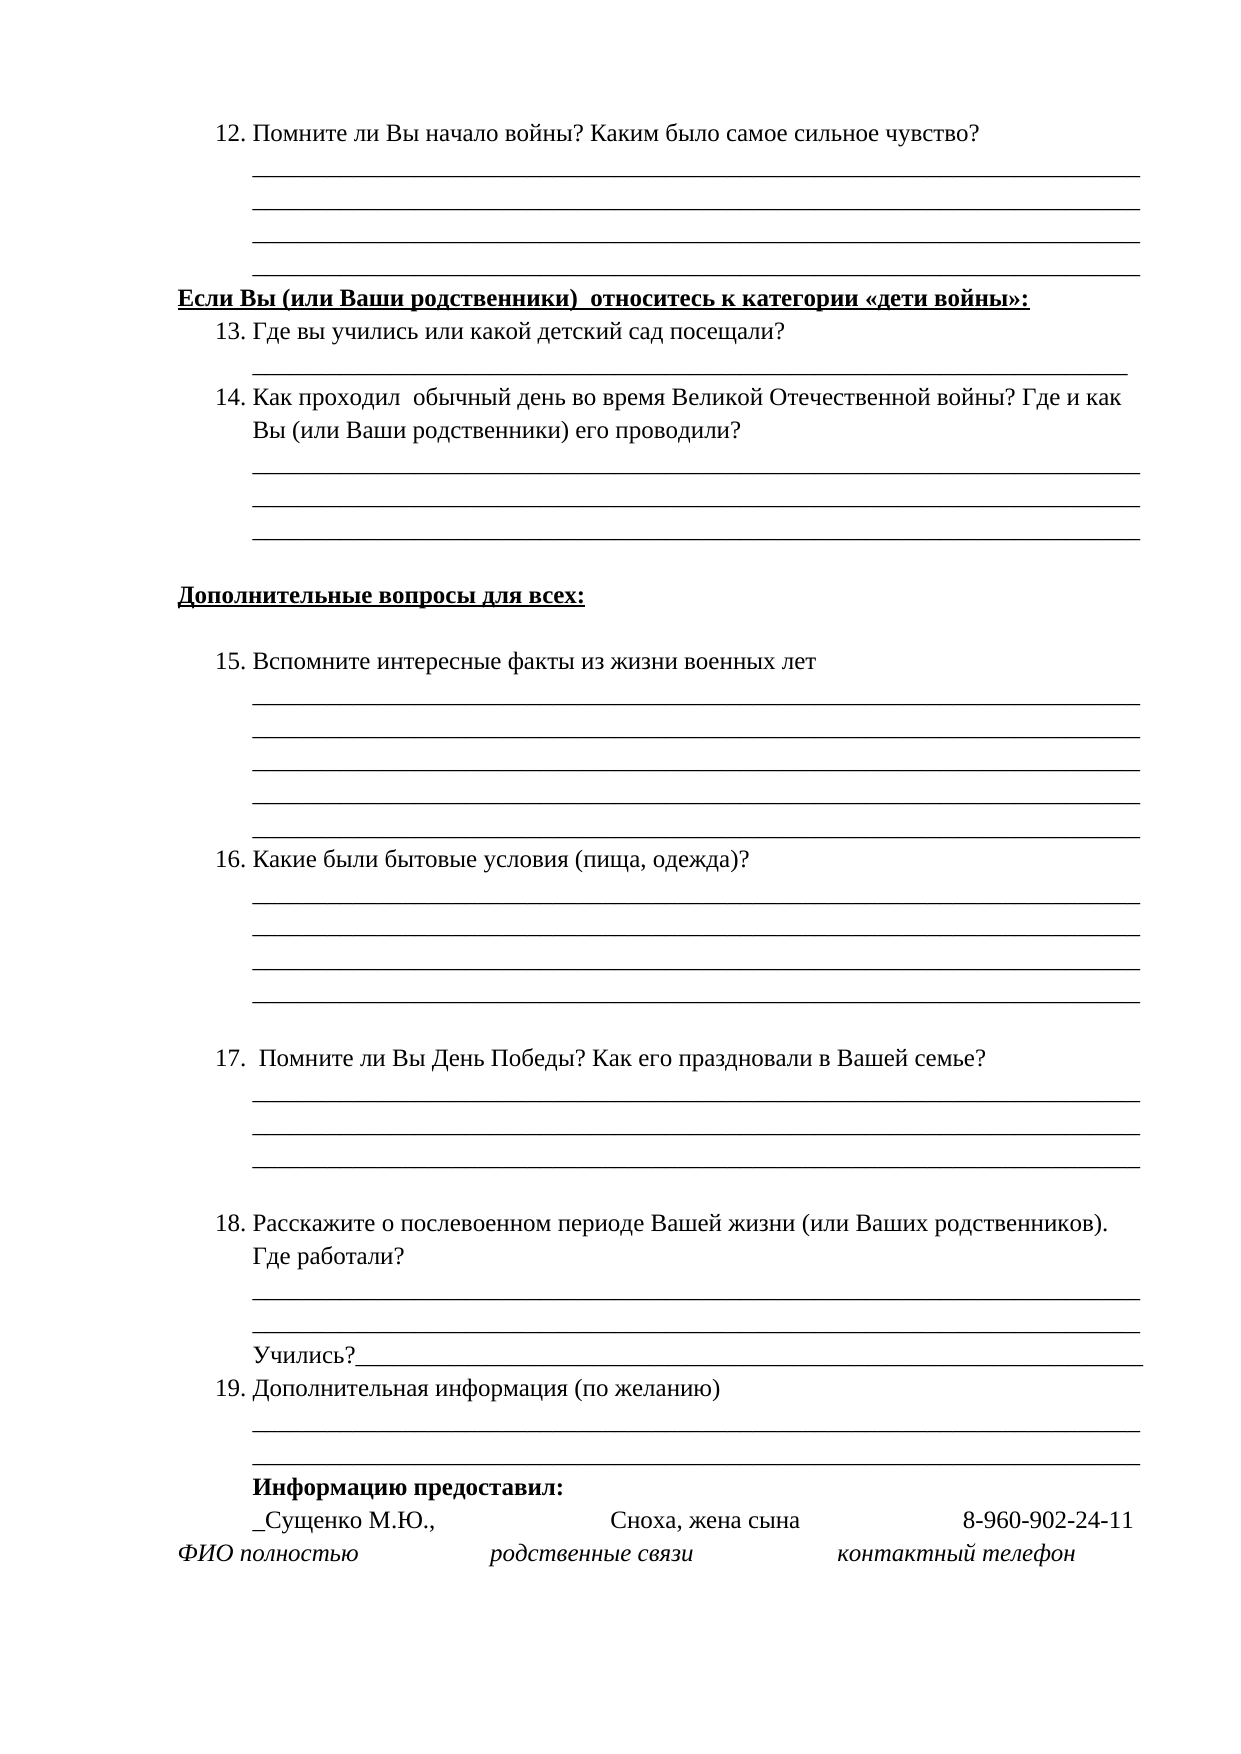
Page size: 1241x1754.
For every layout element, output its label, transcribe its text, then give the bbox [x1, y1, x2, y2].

text _______________________________________________________________________ [252, 1142, 1152, 1171]
text Учились?_______________________________________________________________ [252, 1340, 1152, 1369]
text _______________________________________________________________________ [252, 977, 1152, 1005]
text _______________________________________________________________________ [252, 778, 1152, 807]
text _______________________________________________________________________ [252, 1076, 1152, 1104]
text _______________________________________________________________________ [252, 1109, 1152, 1137]
text _______________________________________________________________________ [252, 712, 1152, 741]
text _______________________________________________________________________ [252, 514, 1152, 543]
text ФИО полностью родственные связи контактный телефон [177, 1538, 1152, 1567]
text ______________________________________________________________________________________________________________________________________________ [252, 151, 1152, 213]
text Информацию предоставил: [252, 1472, 1152, 1501]
text ______________________________________________________________________ [252, 349, 1152, 378]
text ______________________________________________________________________________________________________________________________________________ [252, 448, 1152, 510]
text _______________________________________________________________________ [252, 944, 1152, 972]
text _______________________________________________________________________ [252, 911, 1152, 939]
list Дополнительная информация (по желанию) [215, 1373, 1152, 1402]
text _______________________________________________________________________ [252, 679, 1152, 708]
text _______________________________________________________________________ [252, 746, 1152, 774]
text _______________________________________________________________________ [252, 1406, 1152, 1435]
text _______________________________________________________________________ [252, 812, 1152, 840]
list Как проходил обычный день во время Великой Отечественной войны? Где и как Вы (или Ваши родственники) его проводили? [215, 382, 1152, 444]
list Расскажите о послевоенном периоде Вашей жизни (или Ваших родственников). Где работали? _______________________________________________________________________ [215, 1208, 1152, 1303]
list Какие были бытовые условия (пища, одежда)? _______________________________________________________________________ [215, 844, 1152, 906]
text _Сущенко М.Ю., Сноха, жена сына 8-960-902-24-11 [252, 1505, 1152, 1534]
list Помните ли Вы начало войны? Каким было самое сильное чувство? [215, 118, 1152, 147]
text Дополнительные вопросы для всех: [177, 580, 1152, 609]
text ______________________________________________________________________________________________________________________________________________ [252, 217, 1152, 279]
text _______________________________________________________________________ [252, 1439, 1152, 1468]
list Где вы учились или какой детский сад посещали? [215, 316, 1152, 345]
text Если Вы (или Ваши родственники) относитесь к категории «дети войны»: [177, 283, 1152, 312]
list Помните ли Вы День Победы? Как его праздновали в Вашей семье? [215, 1043, 1152, 1071]
list Вспомните интересные факты из жизни военных лет [215, 646, 1152, 675]
text _______________________________________________________________________ [252, 1307, 1152, 1336]
